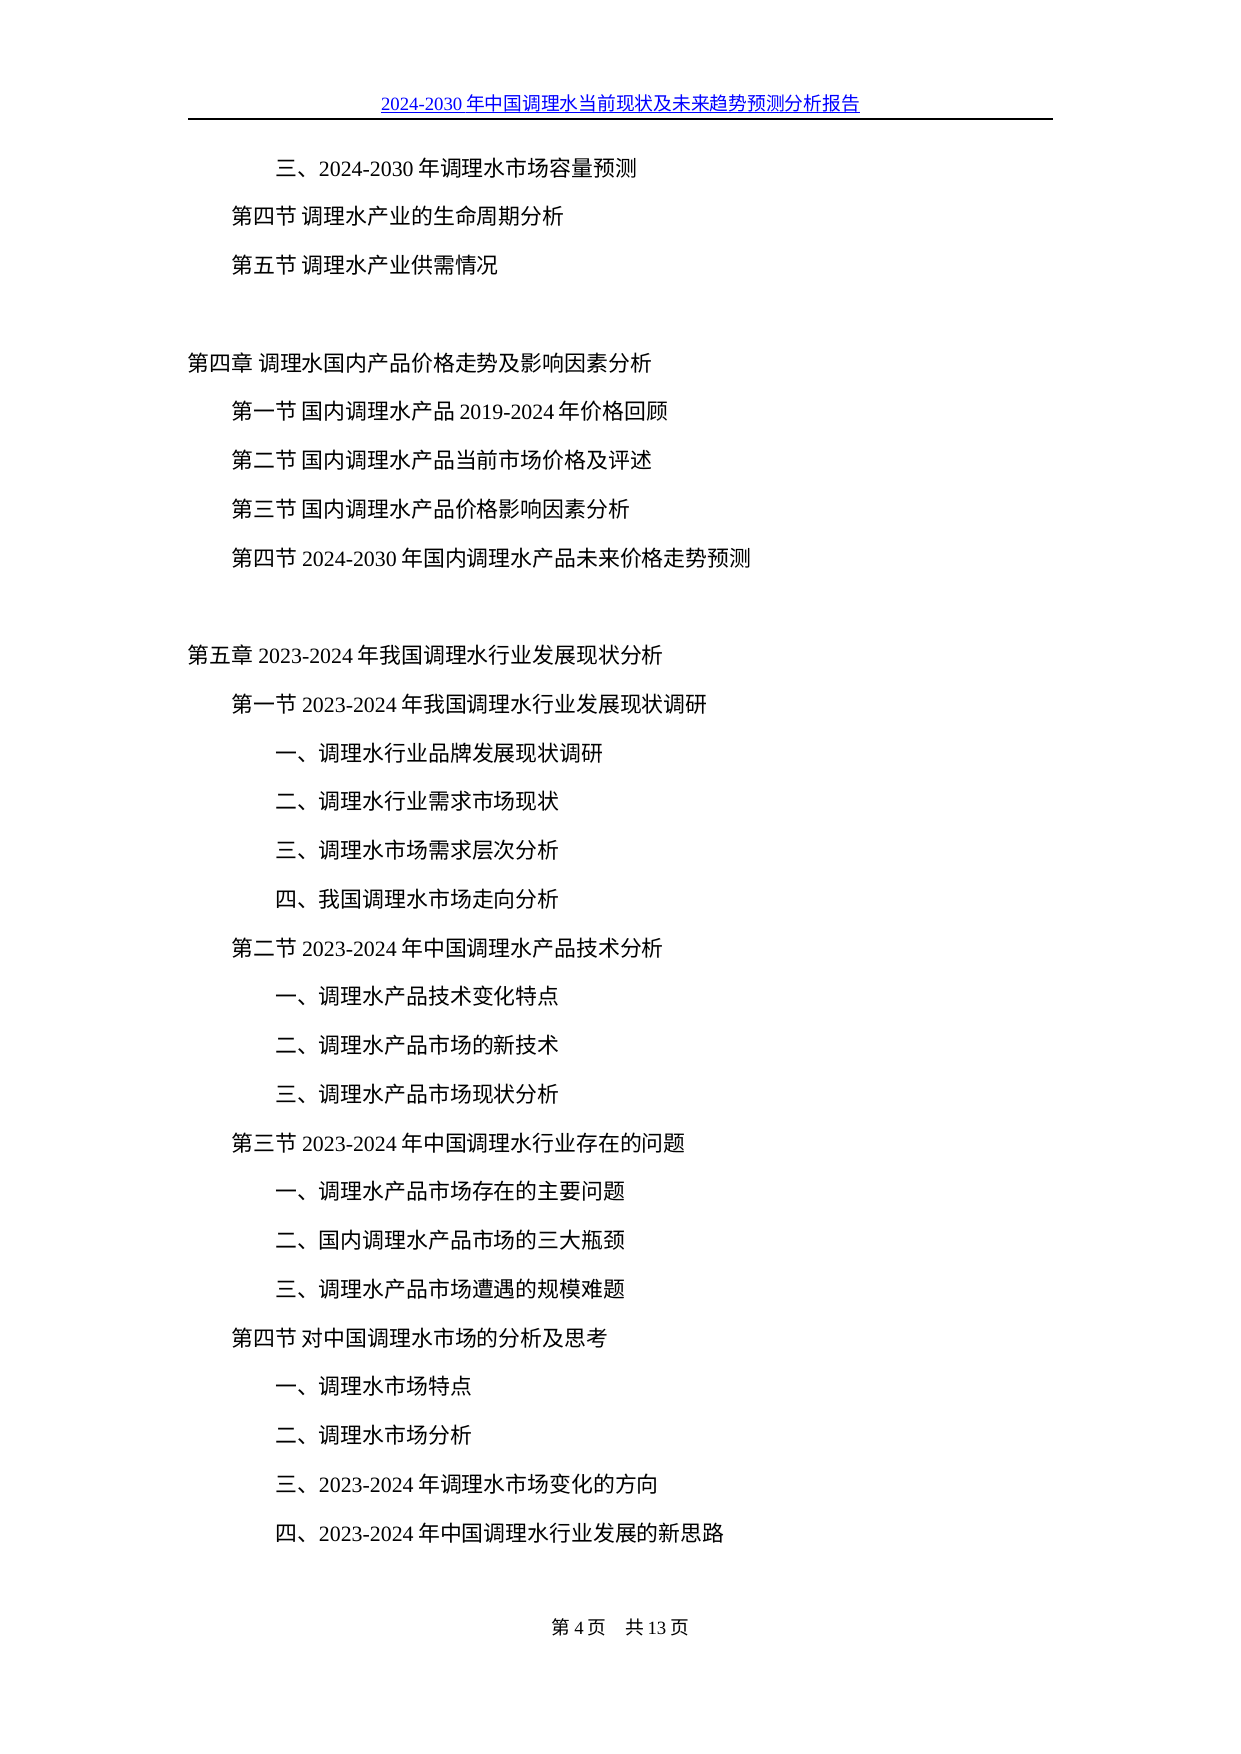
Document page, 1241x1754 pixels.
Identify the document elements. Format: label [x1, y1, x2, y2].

text [187, 150, 1053, 1548]
